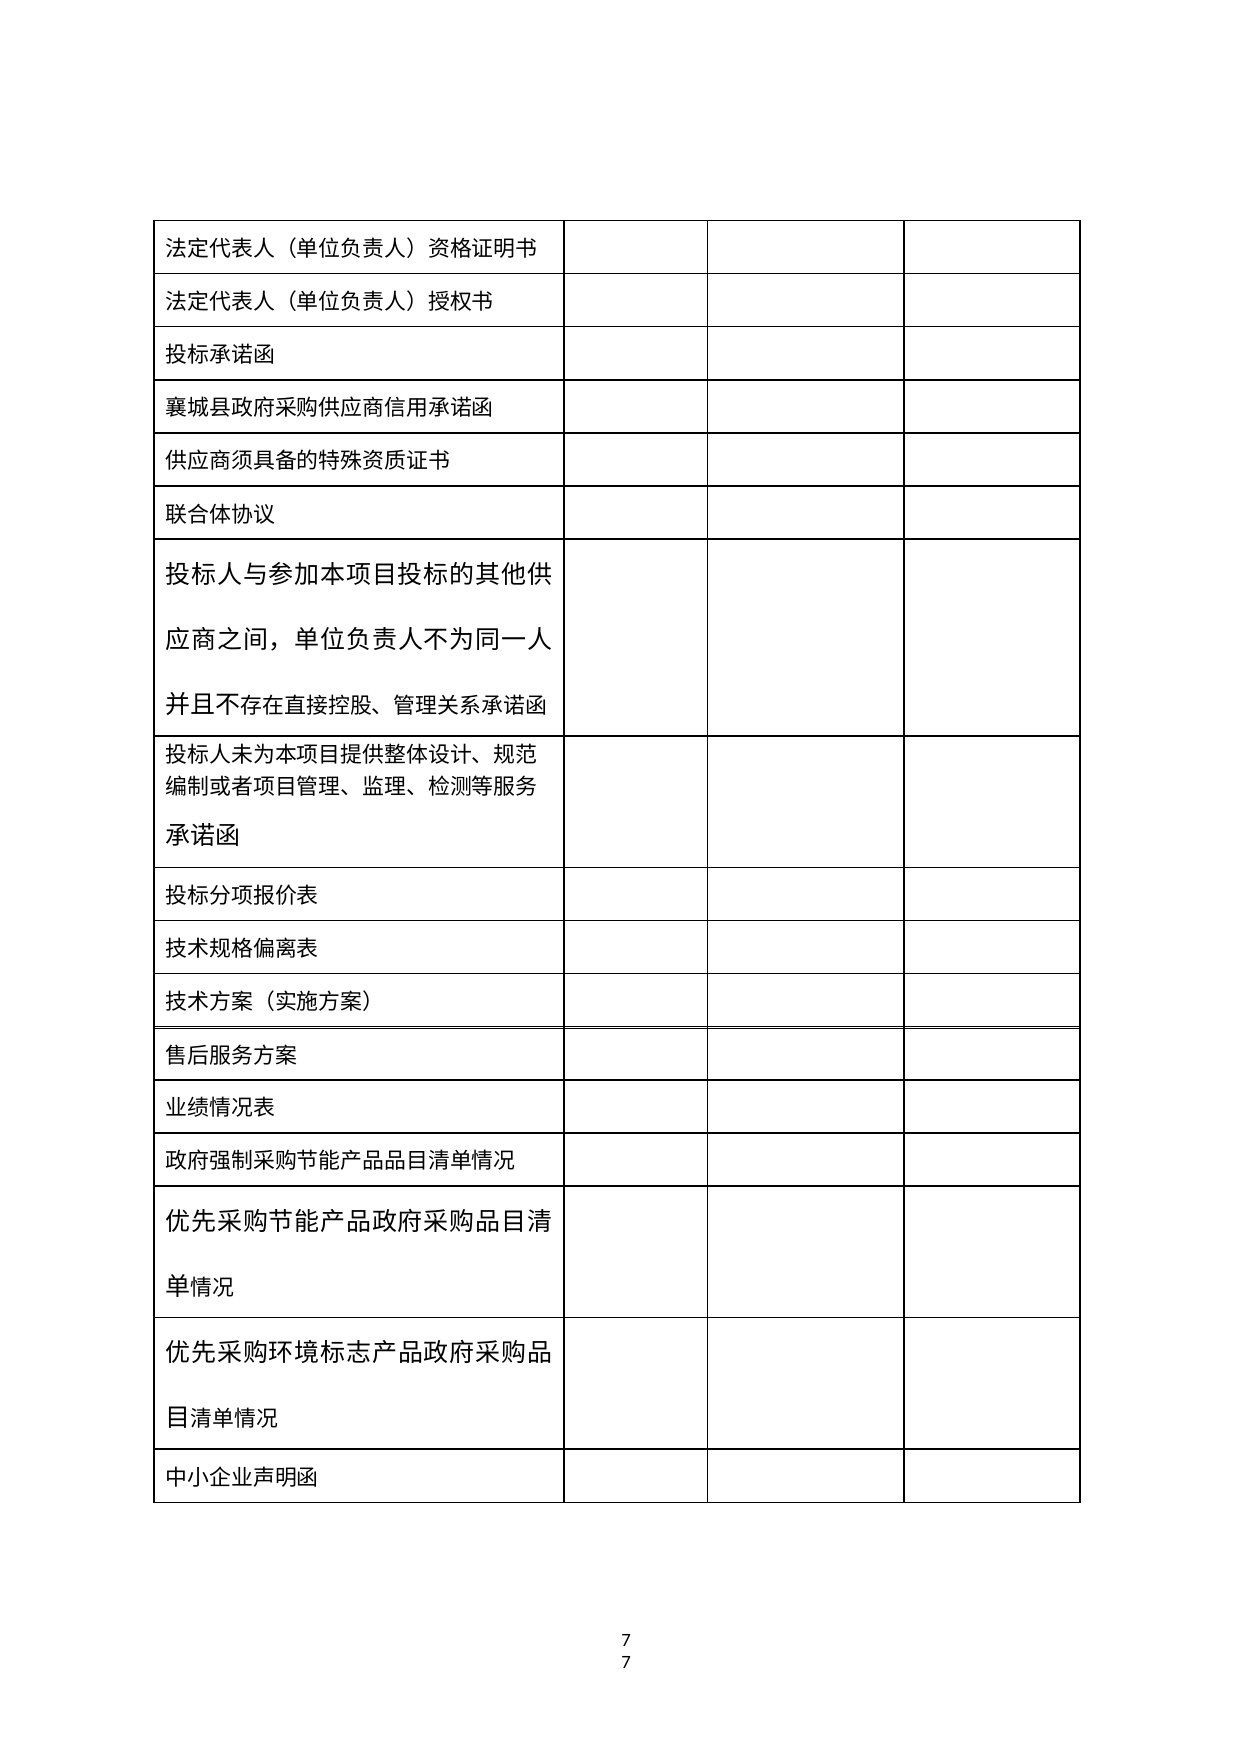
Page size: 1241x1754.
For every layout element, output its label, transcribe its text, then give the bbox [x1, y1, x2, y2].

table_cell [905, 1450, 1079, 1501]
table_cell 优先采购环境标志产品政府采购品目清单情况 [155, 1318, 563, 1448]
table_cell [565, 1029, 707, 1079]
table_cell 供应商须具备的特殊资质证书 [155, 434, 563, 485]
table_cell [905, 1187, 1079, 1317]
table_cell [708, 434, 903, 485]
table_cell 业绩情况表 [155, 1081, 563, 1132]
table_cell [905, 974, 1079, 1026]
table_cell [708, 974, 903, 1026]
table_cell [905, 1081, 1079, 1132]
table_cell [708, 487, 903, 538]
table_cell [905, 1134, 1079, 1185]
table_cell [708, 868, 903, 919]
table_cell 投标人与参加本项目投标的其他供应商之间，单位负责人不为同一人并且不存在直接控股、管理关系承诺函 [155, 540, 563, 735]
table_cell [708, 274, 903, 326]
table_cell [708, 921, 903, 973]
table_cell [565, 221, 707, 273]
table_cell [905, 737, 1079, 866]
table_cell [905, 540, 1079, 735]
table_cell 投标承诺函 [155, 327, 563, 379]
table_cell [708, 1318, 903, 1448]
table_cell [905, 221, 1079, 273]
table_cell 政府强制采购节能产品品目清单情况 [155, 1134, 563, 1185]
table_cell [565, 1081, 707, 1132]
table_cell [565, 327, 707, 379]
table_cell [565, 540, 707, 735]
table_cell [708, 1450, 903, 1501]
table_cell [565, 974, 707, 1026]
table_cell [565, 381, 707, 432]
table_cell [905, 1029, 1079, 1079]
table_cell [708, 221, 903, 273]
table_cell [565, 921, 707, 973]
table_cell 投标分项报价表 [155, 868, 563, 919]
table_cell [905, 274, 1079, 326]
table_cell 法定代表人（单位负责人）资格证明书 [155, 221, 563, 273]
table_cell [708, 1081, 903, 1132]
table_cell [708, 381, 903, 432]
table_cell [905, 434, 1079, 485]
table_cell [565, 868, 707, 919]
table_cell 售后服务方案 [155, 1029, 563, 1079]
table_cell [565, 1187, 707, 1317]
table_cell [565, 1450, 707, 1501]
table_cell [708, 540, 903, 735]
table_cell 中小企业声明函 [155, 1450, 563, 1501]
table_cell [708, 327, 903, 379]
table_cell [565, 434, 707, 485]
table_cell [565, 737, 707, 866]
table_cell [905, 868, 1079, 919]
table_cell 投标人未为本项目提供整体设计、规范 编制或者项目管理、监理、检测等服务 承诺函 [155, 737, 563, 866]
table_cell [708, 1187, 903, 1317]
table_cell 优先采购节能产品政府采购品目清单情况 [155, 1187, 563, 1317]
table_cell [708, 1134, 903, 1185]
table_cell 襄城县政府采购供应商信用承诺函 [155, 381, 563, 432]
table_cell [565, 1134, 707, 1185]
table_cell [708, 737, 903, 866]
table_cell [708, 1029, 903, 1079]
table_cell 法定代表人（单位负责人）授权书 [155, 274, 563, 326]
table_cell [905, 487, 1079, 538]
table_cell [565, 1318, 707, 1448]
table_cell [905, 381, 1079, 432]
table_cell [565, 487, 707, 538]
table_cell 技术规格偏离表 [155, 921, 563, 973]
table_cell [905, 327, 1079, 379]
table_cell 技术方案（实施方案） [155, 974, 563, 1026]
table_cell 联合体协议 [155, 487, 563, 538]
table_cell [905, 1318, 1079, 1448]
table_cell [905, 921, 1079, 973]
table_cell [565, 274, 707, 326]
